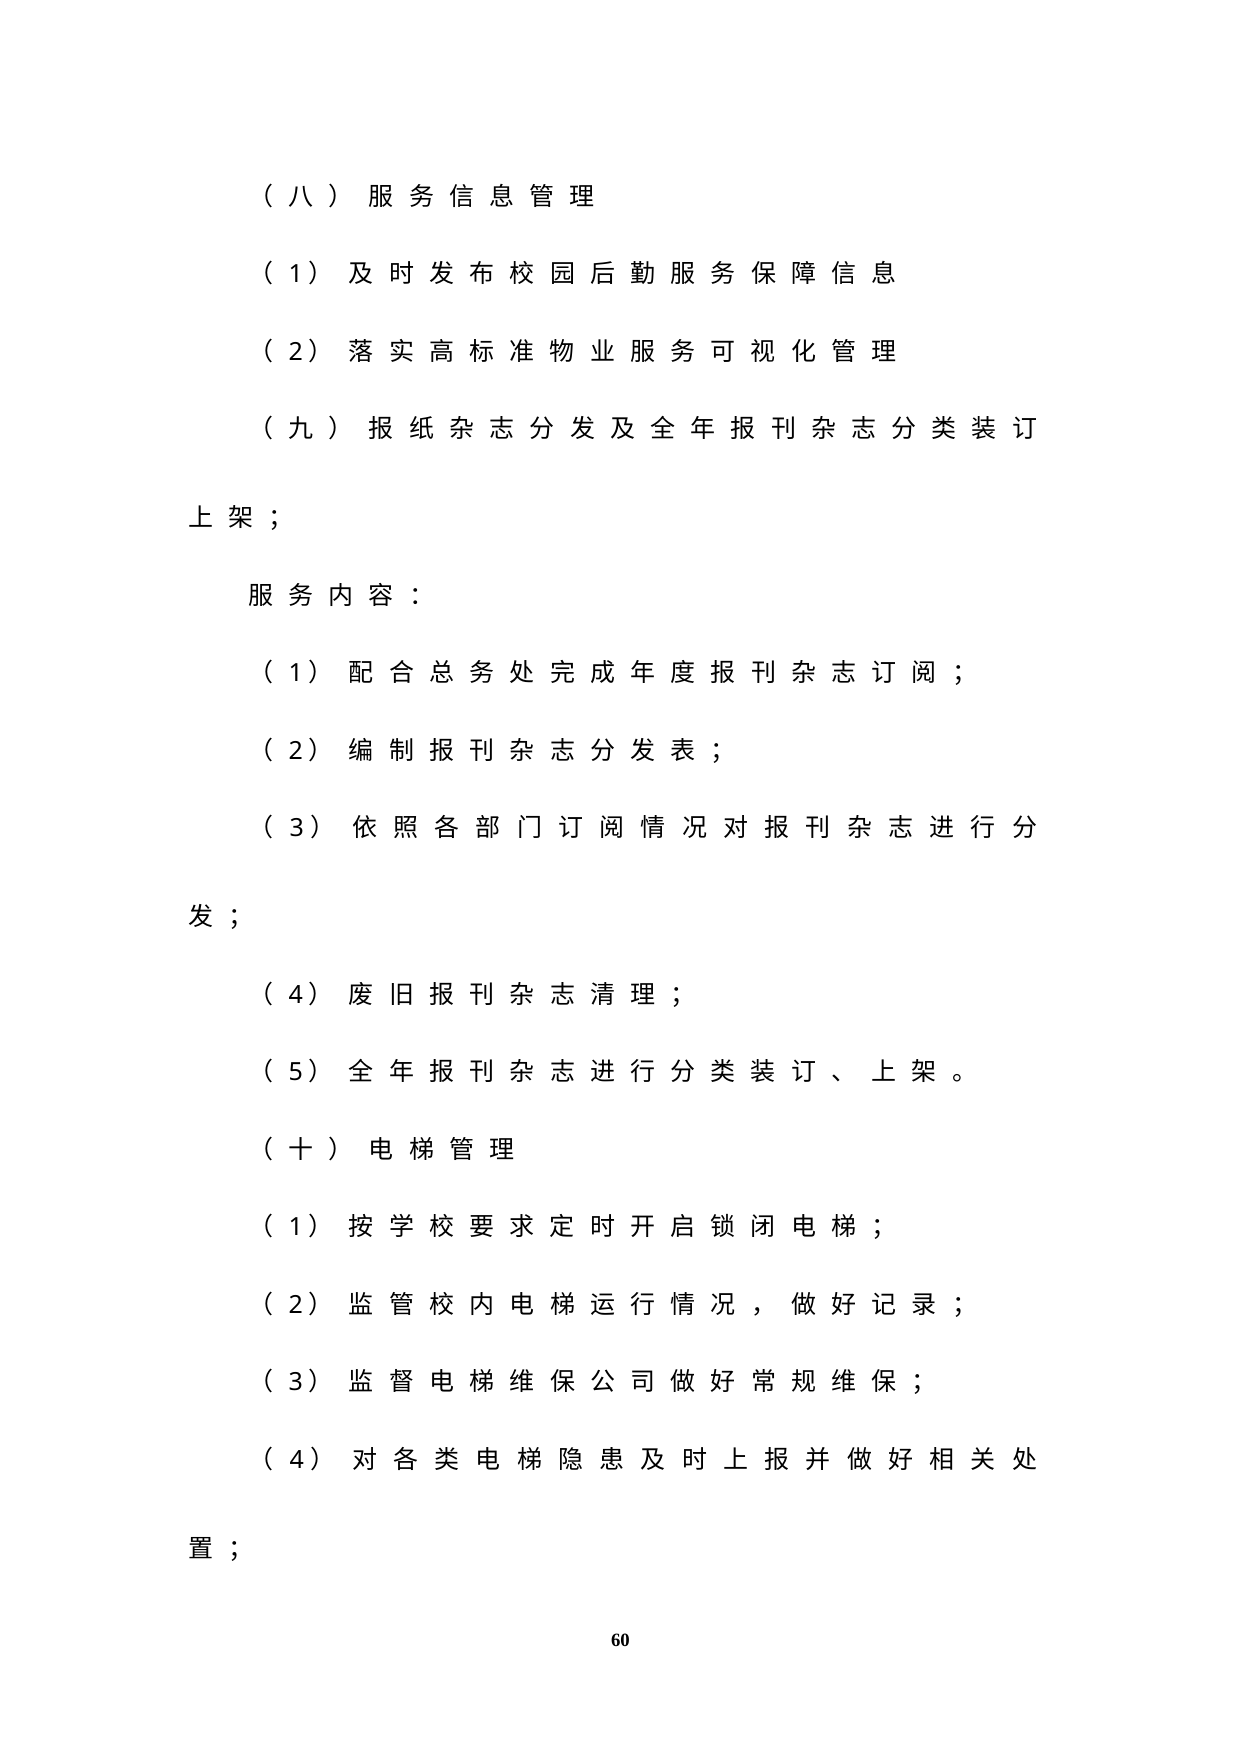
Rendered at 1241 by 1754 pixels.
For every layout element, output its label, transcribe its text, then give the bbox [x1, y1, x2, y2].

text （3）监督电梯维保公司做好常规维保； [188, 1350, 1052, 1409]
text （十）电梯管理 [188, 1118, 1052, 1177]
text 服务内容： [188, 563, 1052, 623]
text （2）监管校内电梯运行情况，做好记录； [188, 1273, 1052, 1332]
text （3）依照各部门订阅情况对报刊杂志进行分发； [188, 796, 1052, 944]
text （1）配合总务处完成年度报刊杂志订阅； [188, 641, 1052, 700]
text （4）废旧报刊杂志清理； [188, 963, 1052, 1022]
text （5）全年报刊杂志进行分类装订、上架。 [188, 1040, 1052, 1099]
text （1）及时发布校园后勤服务保障信息 [188, 242, 1052, 301]
text （九）报纸杂志分发及全年报刊杂志分类装订、上架； [188, 397, 1052, 545]
text （2）落实高标准物业服务可视化管理 [188, 319, 1052, 379]
text （1）按学校要求定时开启锁闭电梯； [188, 1195, 1052, 1254]
text （4）对各类电梯隐患及时上报并做好相关处置； [188, 1428, 1052, 1576]
text （2）编制报刊杂志分发表； [188, 718, 1052, 778]
text （八）服务信息管理 [188, 164, 1052, 224]
